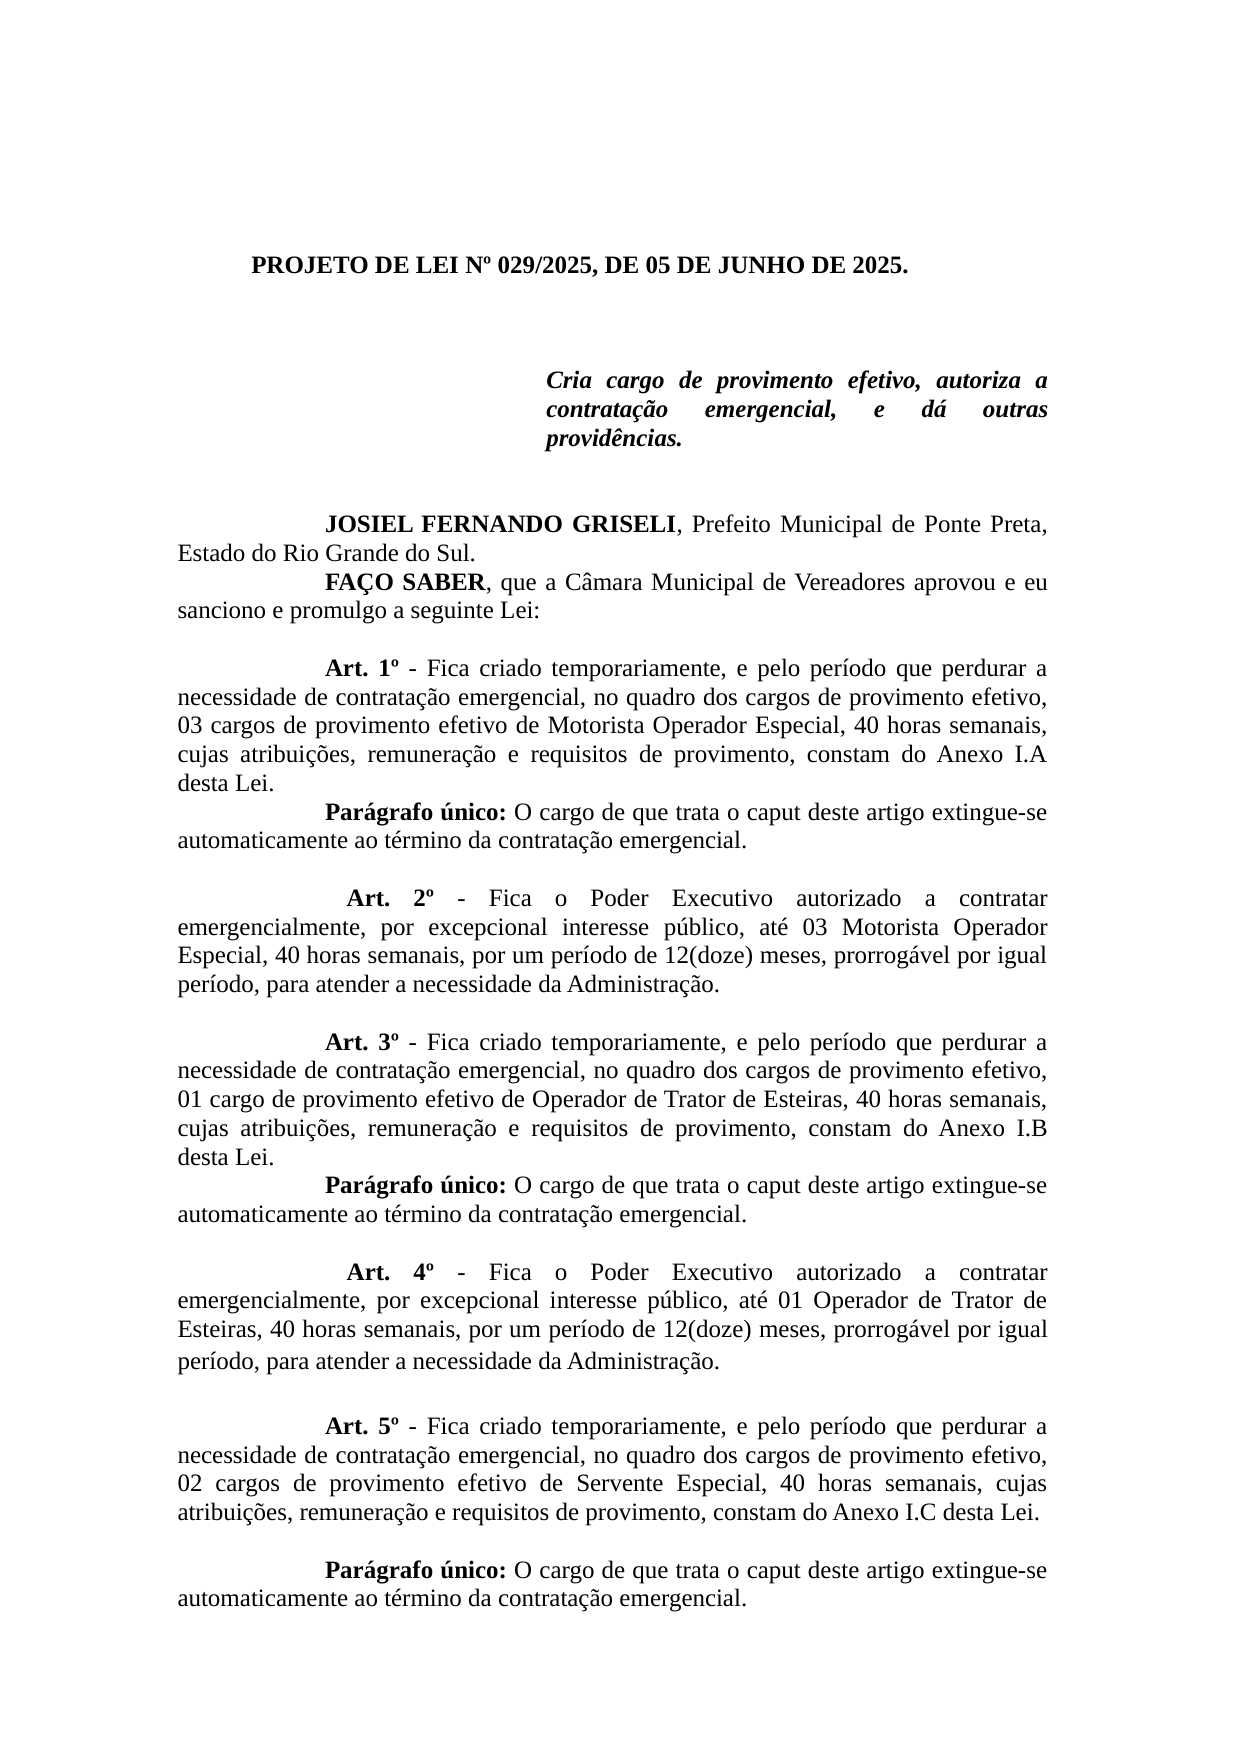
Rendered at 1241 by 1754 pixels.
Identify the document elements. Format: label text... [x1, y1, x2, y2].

text Cria cargo de provimento efetivo, autoriza a contratação emergencial, e dá outras providências. [546, 365, 1048, 452]
text PROJETO DE LEI Nº 029/2025, DE 05 DE JUNHO DE 2025. [177, 250, 1048, 279]
text FAÇO SABER, que a Câmara Municipal de Vereadores aprovou e eu sanciono e promulgo a seguinte Lei: [177, 567, 1048, 624]
text Art. 4º - Fica o Poder Executivo autorizado a contratar emergencialmente, por excepcional interesse público, até 01 Operador de Trator de Esteiras, 40 horas semanais, por um período de 12(doze) meses, prorrogável por igual período, para atender a necessidade da Administração. [177, 1257, 1048, 1377]
text Art. 5º - Fica criado temporariamente, e pelo período que perdurar a necessidade de contratação emergencial, no quadro dos cargos de provimento efetivo, 02 cargos de provimento efetivo de Servente Especial, 40 horas semanais, cujas atribuições, remuneração e requisitos de provimento, constam do Anexo I.C desta Lei. [177, 1411, 1048, 1526]
text Parágrafo único: O cargo de que trata o caput deste artigo extingue-se automaticamente ao término da contratação emergencial. [177, 1555, 1048, 1612]
text Parágrafo único: O cargo de que trata o caput deste artigo extingue-se automaticamente ao término da contratação emergencial. [177, 1170, 1048, 1228]
text Art. 2º - Fica o Poder Executivo autorizado a contratar emergencialmente, por excepcional interesse público, até 03 Motorista Operador Especial, 40 horas semanais, por um período de 12(doze) meses, prorrogável por igual período, para atender a necessidade da Administração. [177, 883, 1048, 998]
text Art. 3º - Fica criado temporariamente, e pelo período que perdurar a necessidade de contratação emergencial, no quadro dos cargos de provimento efetivo, 01 cargo de provimento efetivo de Operador de Trator de Esteiras, 40 horas semanais, cujas atribuições, remuneração e requisitos de provimento, constam do Anexo I.B desta Lei. [177, 1027, 1048, 1170]
text Parágrafo único: O cargo de que trata o caput deste artigo extingue-se automaticamente ao término da contratação emergencial. [177, 797, 1048, 854]
text JOSIEL FERNANDO GRISELI, Prefeito Municipal de Ponte Preta, Estado do Rio Grande do Sul. [177, 509, 1048, 567]
text Art. 1º - Fica criado temporariamente, e pelo período que perdurar a necessidade de contratação emergencial, no quadro dos cargos de provimento efetivo, 03 cargos de provimento efetivo de Motorista Operador Especial, 40 horas semanais, cujas atribuições, remuneração e requisitos de provimento, constam do Anexo I.A desta Lei. [177, 653, 1048, 797]
